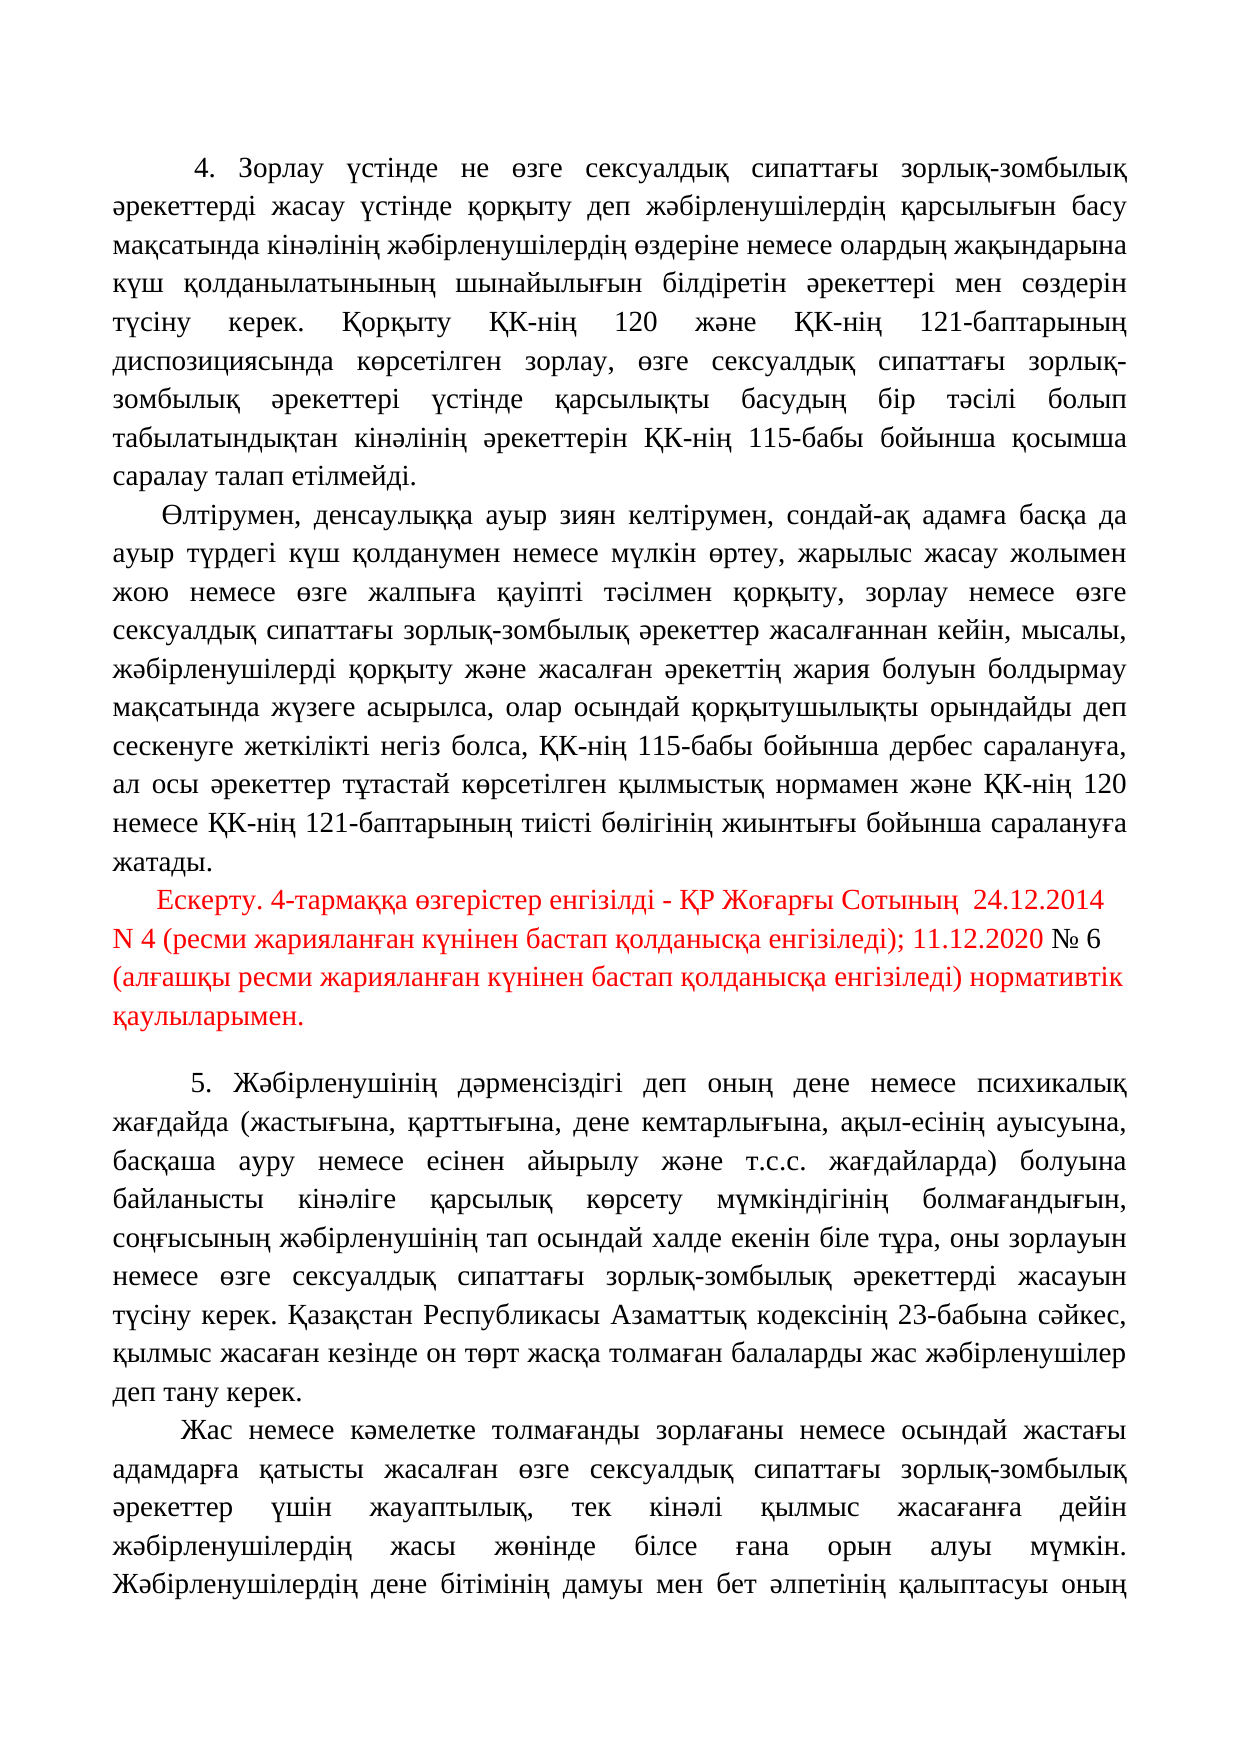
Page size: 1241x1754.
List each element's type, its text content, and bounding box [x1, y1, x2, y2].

text Ескерту. 4-тармаққа өзгерістер енгізілді - ҚР Жоғарғы Сотының 24.12.2014 N 4 (ресми жарияланған күнінен бастап қолданысқа енгізіледі); 11.12.2020 № 6 (алғашқы ресми жарияланған күнінен бастап қолданысқа енгізіледі) нормативтік қаулыларымен. [112, 882, 1128, 1062]
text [112, 1412, 1128, 1600]
text 5. Жәбірленушінің дәрменсіздігі деп оның дене немесе психикалық жағдайда (жастығына, қарттығына, дене кемтарлығына, ақыл-есінің ауысуына, басқаша ауру немесе есінен айырылу және т.с.с. жағдайларда) болуына байланысты кінәліге қарсылық көрсету мүмкіндігінің болмағандығын, соңғысының жәбірленушінің тап осындай халде екенін біле тұра, оны зорлауын немесе өзге сексуалдық сипаттағы зорлық-зомбылық әрекеттерді жасауын түсіну керек. Қазақстан Республикасы Азаматтық кодексінің 23-бабына сәйкес, қылмыс жасаған кезінде он төрт жасқа толмаған балаларды жас жәбірленушілер деп тану керек. [112, 1066, 1128, 1407]
text 4. Зорлау үстінде не өзге сексуалдық сипаттағы зорлық-зомбылық әрекеттерді жасау үстінде қорқыту деп жәбірленушілердің қарсылығын басу мақсатында кінәлінің жәбірленушілердің өздеріне немесе олардың жақындарына күш қолданылатынының шынайылығын білдіретін әрекеттері мен сөздерін түсіну керек. Қорқыту ҚК-нің 120 және ҚК-нің 121-баптарының диспозициясында көрсетілген зорлау, өзге сексуалдық сипаттағы зорлық-зомбылық әрекеттері үстінде қарсылықты басудың бір тәсілі болып табылатындықтан кінәлінің әрекеттерін ҚК-нің 115-бабы бойынша қосымша саралау талап етілмейді. [112, 150, 1128, 492]
text Өлтірумен, денсаулыққа ауыр зиян келтірумен, сондай-ақ адамға басқа да ауыр түрдегі күш қолданумен немесе мүлкін өртеу, жарылыс жасау жолымен жою немесе өзге жалпыға қауіпті тәсілмен қорқыту, зорлау немесе өзге сексуалдық сипаттағы зорлық-зомбылық әрекеттер жасалғаннан кейін, мысалы, жәбірленушілерді қорқыту және жасалған әрекеттің жария болуын болдырмау мақсатында жүзеге асырылса, олар осындай қорқытушылықты орындайды деп сескенуге жеткілікті негіз болса, ҚК-нің 115-бабы бойынша дербес саралануға, ал осы әрекеттер тұтастай көрсетілген қылмыстық нормамен және ҚК-нің 120 немесе ҚК-нің 121-баптарының тиісті бөлігінің жиынтығы бойынша саралануға жатады. [112, 497, 1128, 877]
